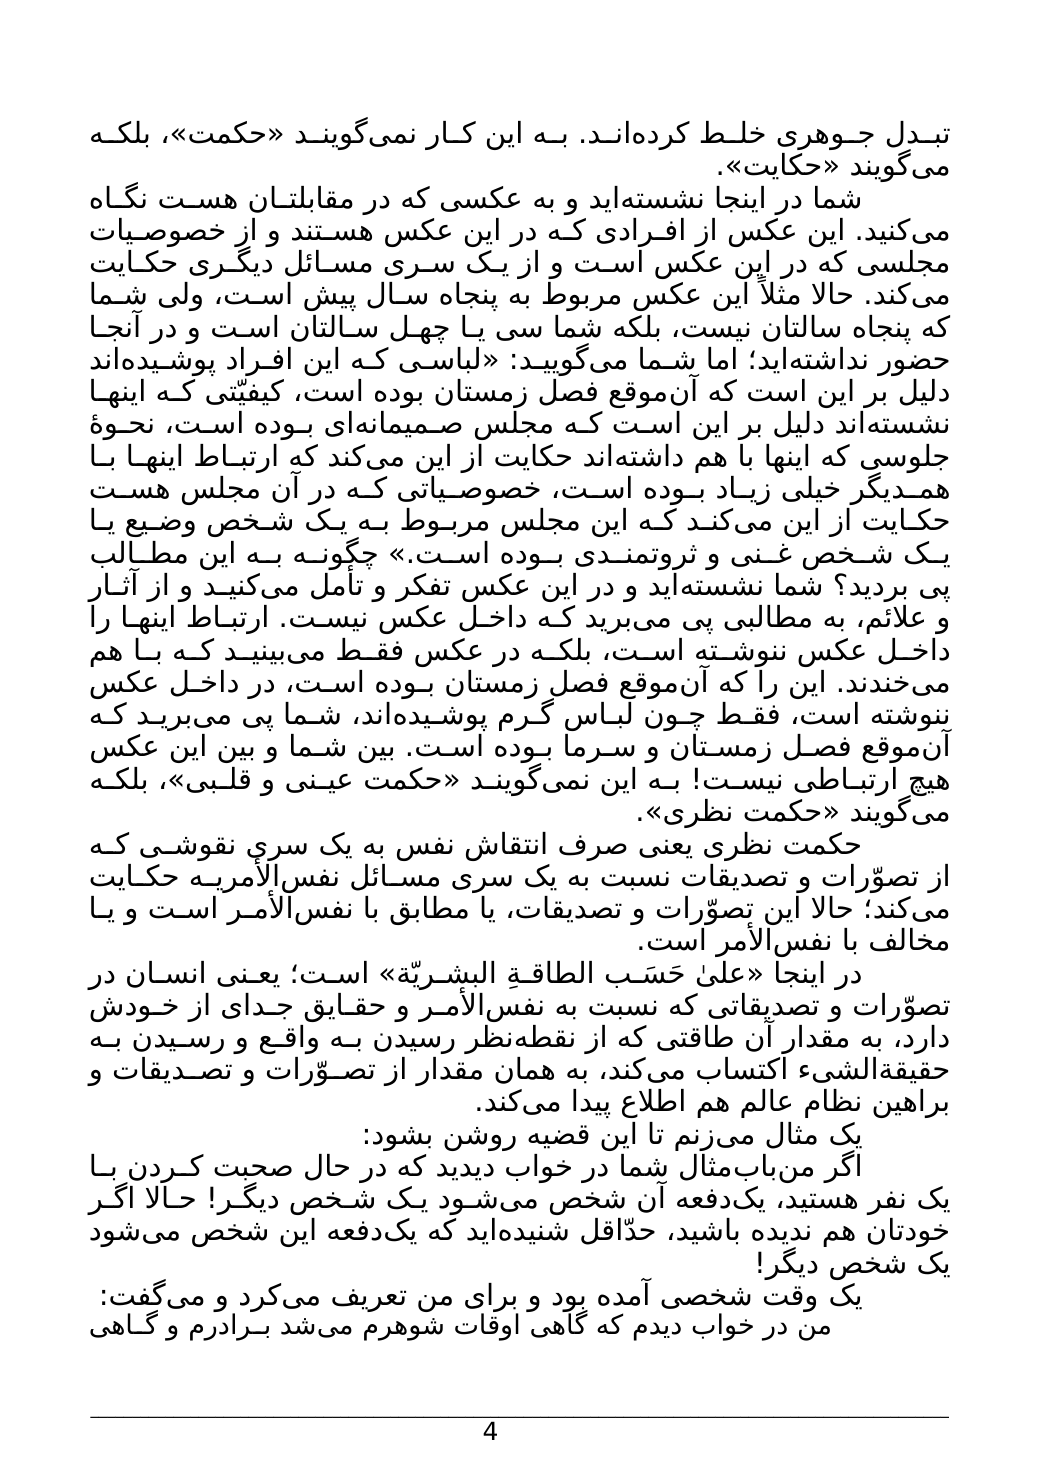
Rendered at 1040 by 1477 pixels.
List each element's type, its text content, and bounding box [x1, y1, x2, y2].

text در اینجا «علیٰ حَسَب الطاقةِ البشریّة» است؛ یعنی انسان در تصوّرات و تصدیقاتی که نسبت به نفس‌الأمر و حقایق جدای از خودش دارد، به مقدار آن طاقتی که از نقطه‌نظر رسیدن به واقع و رسیدن به حقیقةالشیء اکتساب می‌کند، به همان مقدار از تصوّرات و تصدیقات و براهین نظام عالم هم اطلاع پیدا می‌کند. [89, 957, 951, 1119]
text اگر من‌باب‌مثال شما در خواب دیدید که در حال صحبت کردن با یک نفر هستید، یک‌دفعه آن شخص می‌شود یک شخص دیگر! حالا اگر خودتان هم ندیده باشید، حدّاقل شنیده‌اید که یک‌دفعه این شخص می‌شود یک شخص دیگر! [89, 1151, 951, 1280]
text یک مثال می‌زنم تا این قضیه روشن بشود: [89, 1119, 951, 1151]
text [89, 1312, 833, 1341]
text حکمت نظری یعنی صرف انتقاش نفس به یک سری نقوشی که از تصوّرات و تصدیقات نسبت به یک سری مسائل نفس‌الأمریه حکایت می‌کند؛ حالا این تصوّرات و تصدیقات، یا مطابق با نفس‌الأمر است و یا مخالف با نفس‌الأمر است. [89, 828, 951, 957]
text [89, 118, 951, 183]
text یک وقت شخصی آمده بود و برای من تعریف می‌کرد و می‌گفت: [89, 1280, 951, 1312]
text شما در اینجا نشسته‌اید و به عکسی که در مقابلتان هست نگاه می‌کنید. این عکس از افرادی که در این عکس هستند و از خصوصیات مجلسی که در این عکس است و از یک سری مسائل دیگری حکایت می‌کند. حالا مثلاً این عکس مربوط به پنجاه سال پیش است، ولی شما که پنجاه سالتان نیست، بلکه شما سی یا چهل سالتان است و در آنجا حضور نداشته‌اید؛ اما شما می‌گویید: «لباسی که این افراد پوشیده‌اند دلیل بر این است که آن‌موقع فصل زمستان بوده است، کیفیّتی که اینها نشسته‌اند دلیل بر این است که مجلس صمیمانه‌ای بوده است، نحوۀ جلوسی که اینها با هم داشته‌اند حکایت از این می‌کند که ارتباط اینها با همدیگر خیلی زیاد بوده است، خصوصیاتی که در آن مجلس هست حکایت از این می‌کند که این مجلس مربوط به یک شخص وضیع یا یک شخص غنی و ثروتمندی بوده است.» چگونه به این مطالب پی بردید؟ شما نشسته‌اید و در این عکس تفکر و تأمل می‌کنید و از آثار و علائم، به مطالبی پی می‌برید که داخل عکس نیست. ارتباط اینها را داخل عکس ننوشته است، بلکه در عکس فقط می‌بینید که با هم می‌خندند. این را که آن‌موقع فصل زمستان بوده است، در داخل عکس ننوشته است، فقط چون لباس گرم پوشیده‌اند، شما پی می‌برید که آن‌موقع فصل زمستان و سرما بوده است. بین شما و بین این عکس هیچ ارتباطی نیست! به این نمی‌گویند «حکمت عینی و قلبی»، بلکه می‌گویند «حکمت نظری». [89, 183, 951, 828]
